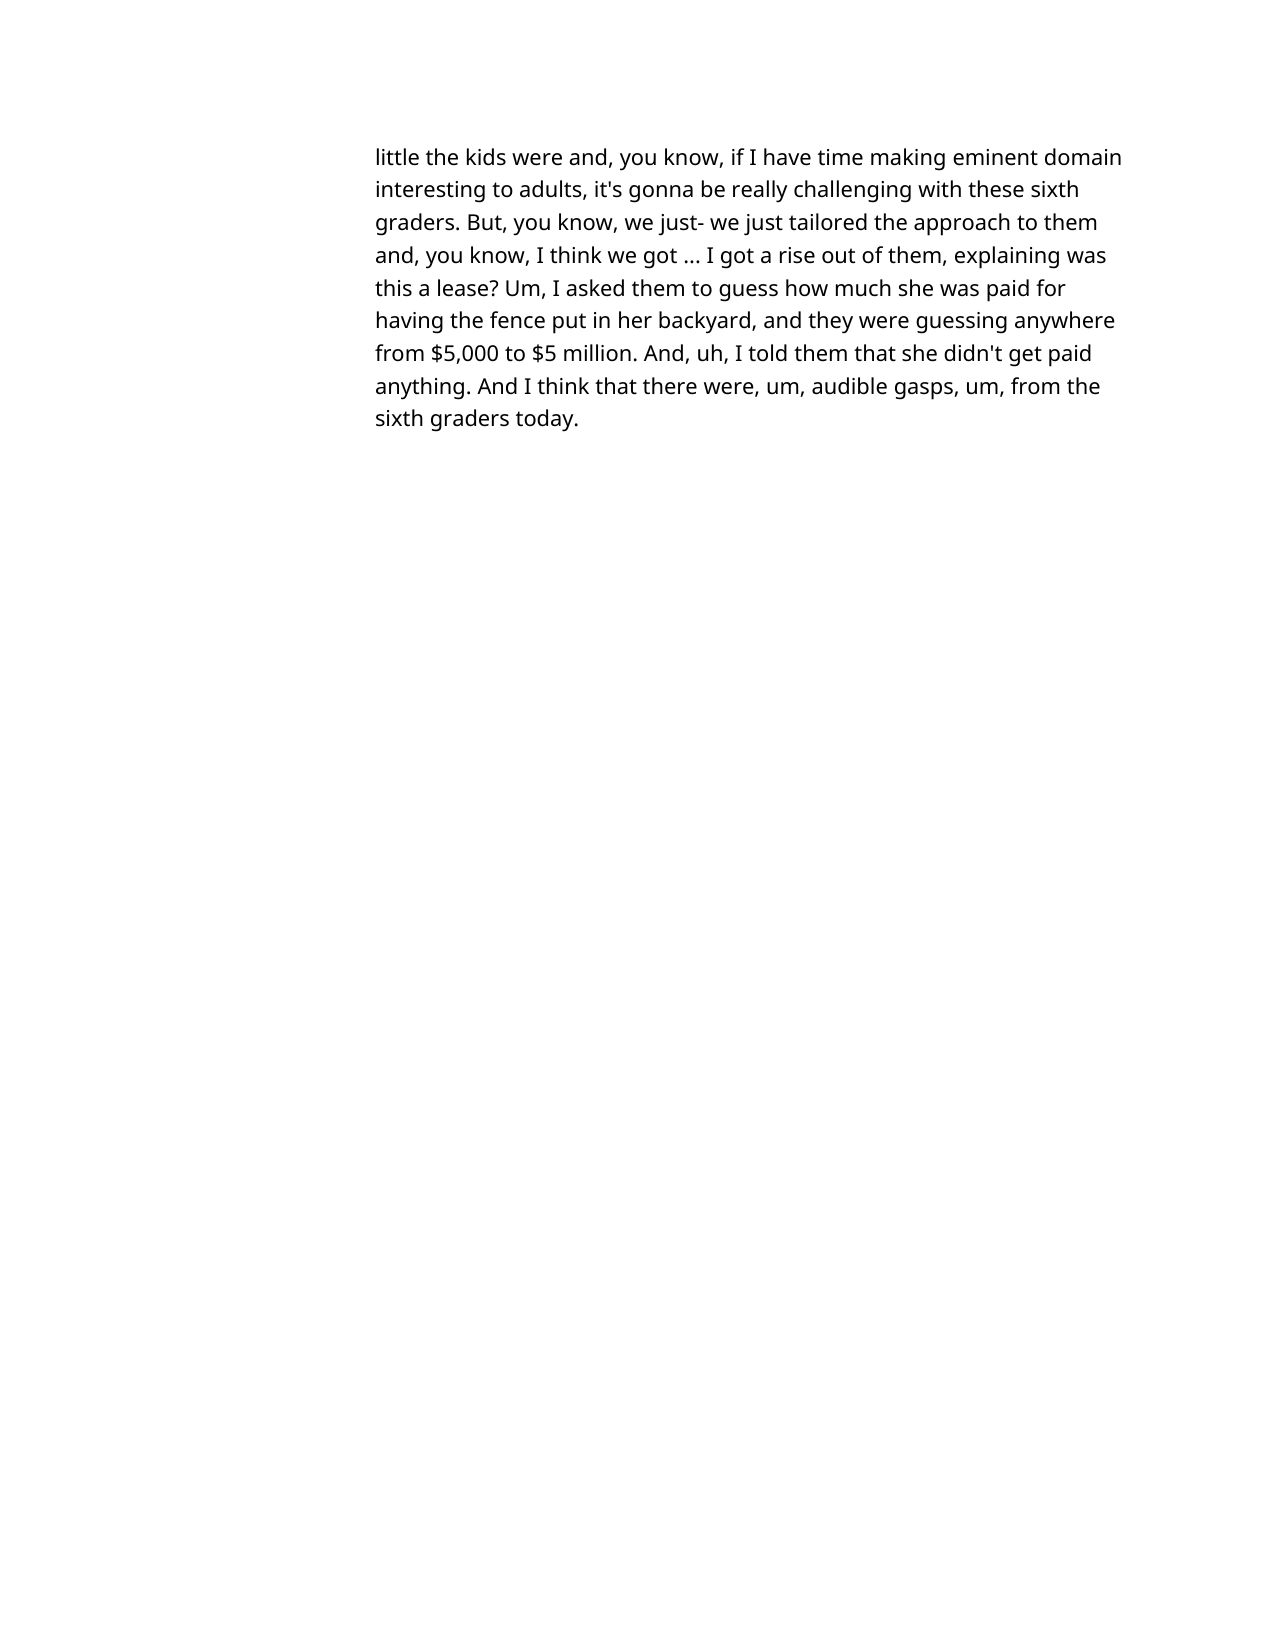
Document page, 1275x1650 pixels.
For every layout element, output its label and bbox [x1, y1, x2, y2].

text [150, 142, 1125, 433]
